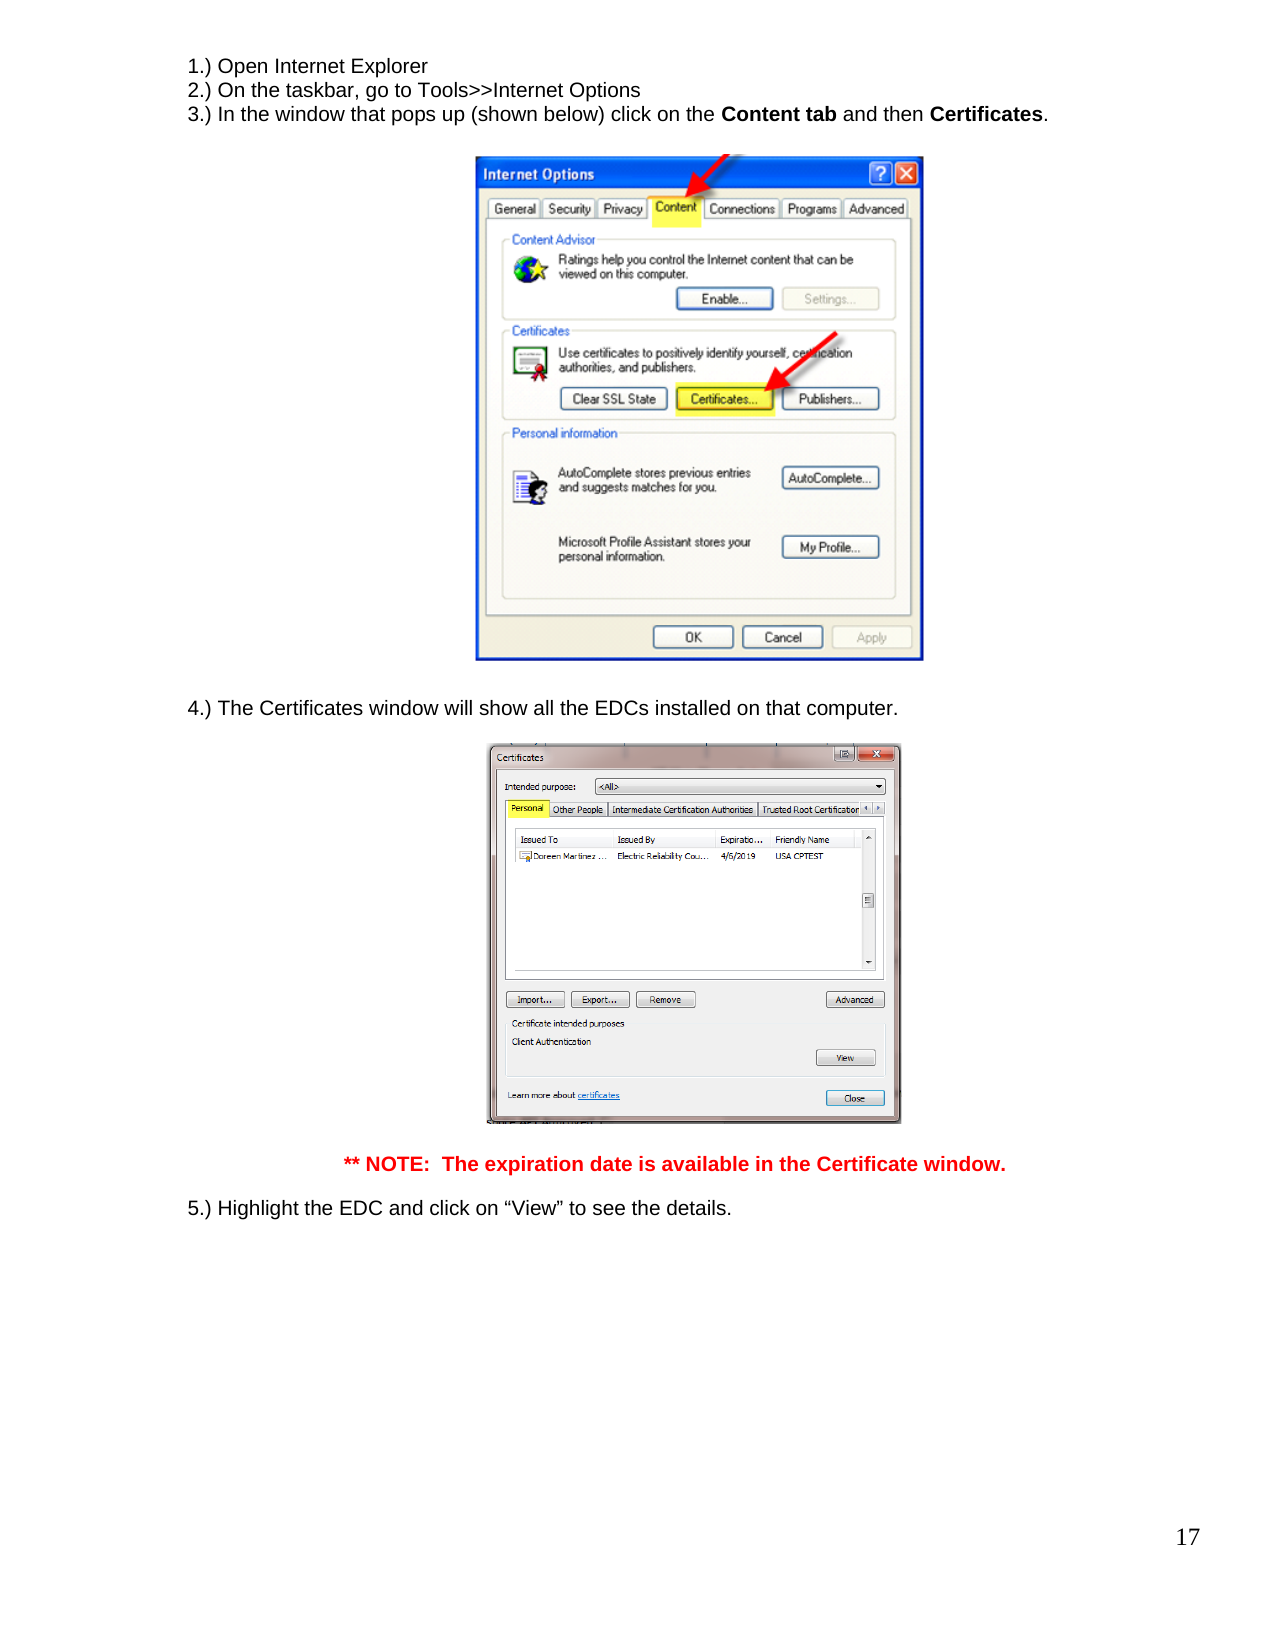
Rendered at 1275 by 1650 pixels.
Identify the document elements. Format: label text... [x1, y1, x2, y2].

picture [472, 154, 931, 667]
text ** NOTE: The expiration date is available in the Certificate window. [150, 1152, 1200, 1176]
picture [486, 743, 902, 1124]
text 1.) Open Internet Explorer [150, 54, 1200, 78]
text 2.) On the taskbar, go to Tools>>Internet Options [150, 78, 1200, 102]
text 5.) Highlight the EDC and click on “View” to see the details. [150, 1195, 1200, 1219]
text 3.) In the window that pops up (shown below) click on the Content tab and then Certificates. [150, 102, 1200, 126]
text 4.) The Certificates window will show all the EDCs installed on that computer. [187, 696, 1200, 719]
